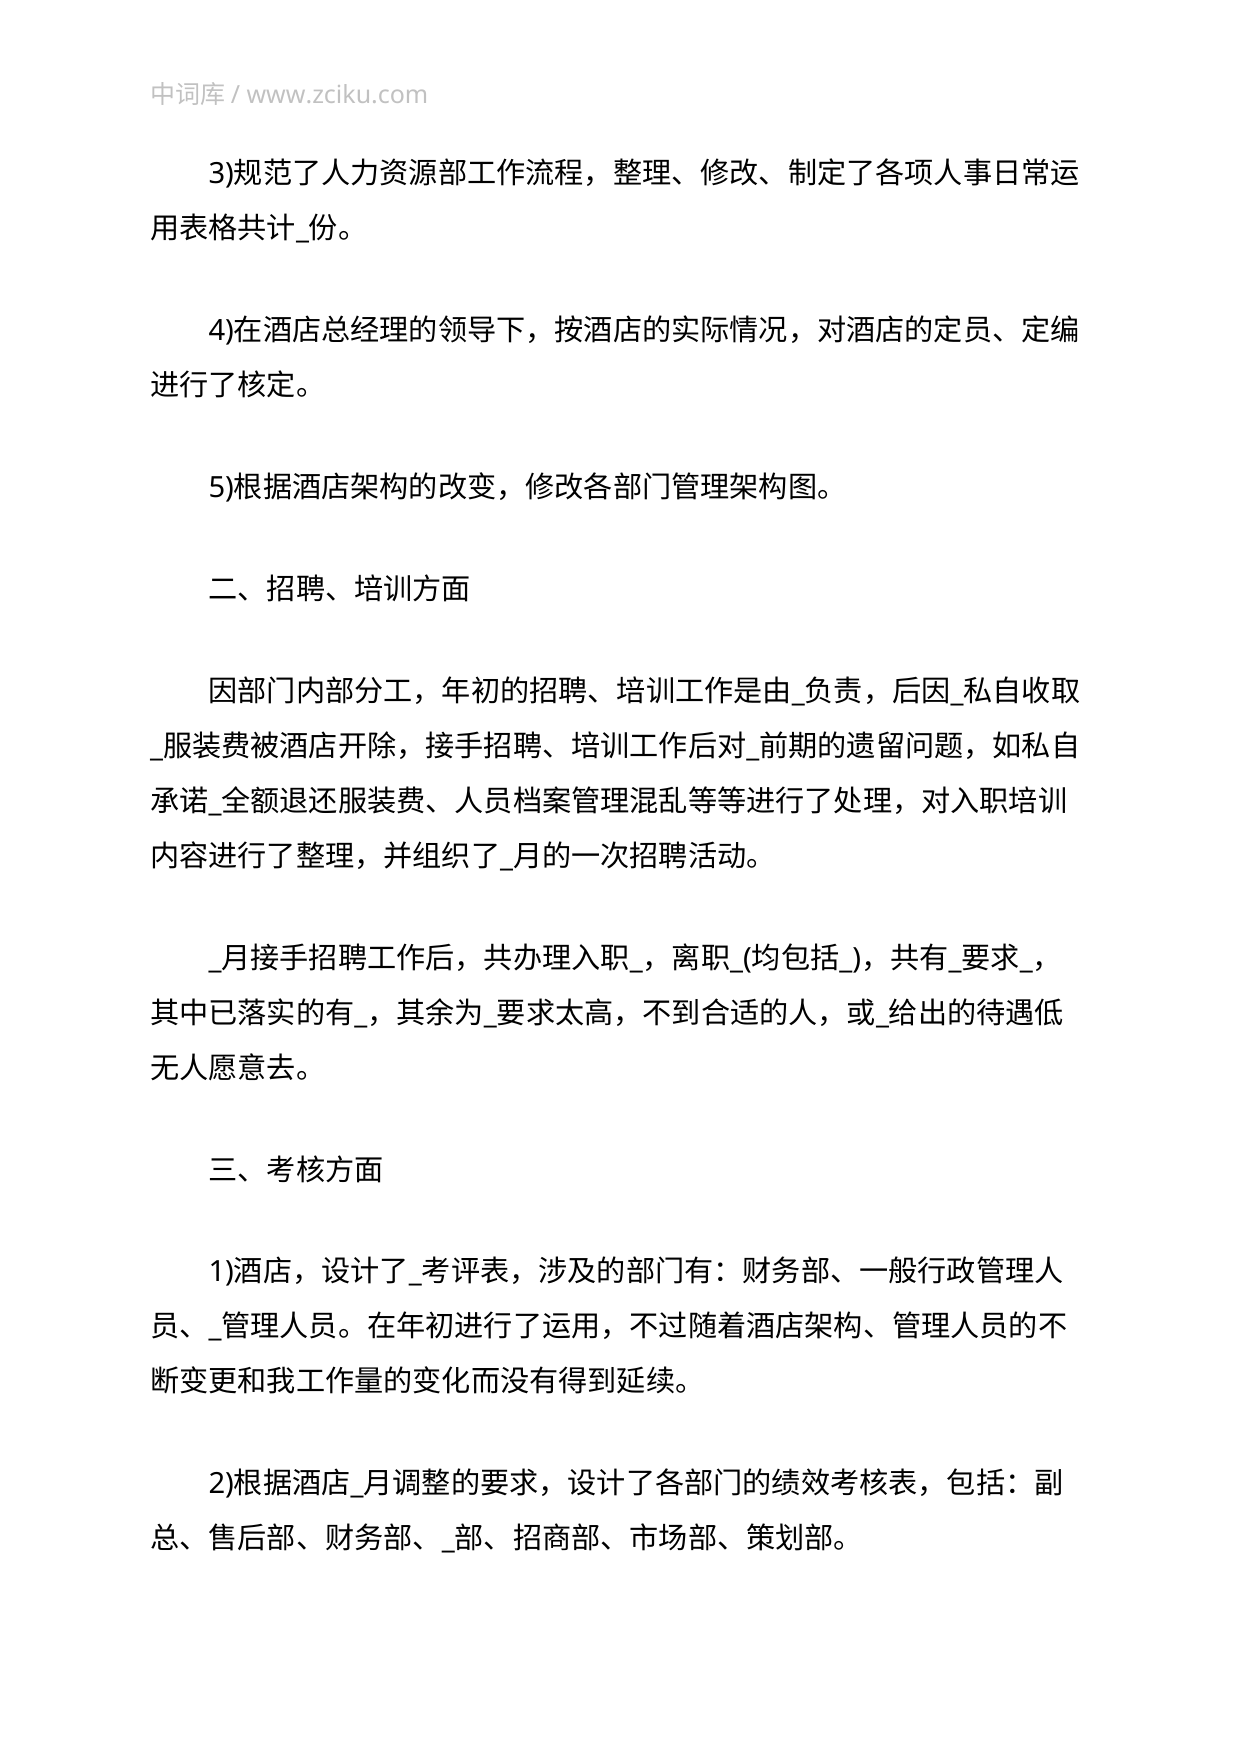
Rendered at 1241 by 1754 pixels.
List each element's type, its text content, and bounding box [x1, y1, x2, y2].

text 5)根据酒店架构的改变，修改各部门管理架构图。 [150, 464, 1090, 506]
text 三、考核方面 [150, 1146, 1090, 1188]
text 4)在酒店总经理的领导下，按酒店的实际情况，对酒店的定员、定编进行了核定。 [150, 307, 1090, 404]
text 3)规范了人力资源部工作流程，整理、修改、制定了各项人事日常运用表格共计_份。 [150, 150, 1090, 247]
text _月接手招聘工作后，共办理入职_，离职_(均包括_)，共有_要求_，其中已落实的有_，其余为_要求太高，不到合适的人，或_给出的待遇低无人愿意去。 [150, 934, 1090, 1087]
text 二、招聘、培训方面 [150, 566, 1090, 608]
text 因部门内部分工，年初的招聘、培训工作是由_负责，后因_私自收取_服装费被酒店开除，接手招聘、培训工作后对_前期的遗留问题，如私自承诺_全额退还服装费、人员档案管理混乱等等进行了处理，对入职培训内容进行了整理，并组织了_月的一次招聘活动。 [150, 667, 1090, 875]
text 2)根据酒店_月调整的要求，设计了各部门的绩效考核表，包括：副总、售后部、财务部、_部、招商部、市场部、策划部。 [150, 1460, 1090, 1557]
text 1)酒店，设计了_考评表，涉及的部门有：财务部、一般行政管理人员、_管理人员。在年初进行了运用，不过随着酒店架构、管理人员的不断变更和我工作量的变化而没有得到延续。 [150, 1248, 1090, 1400]
